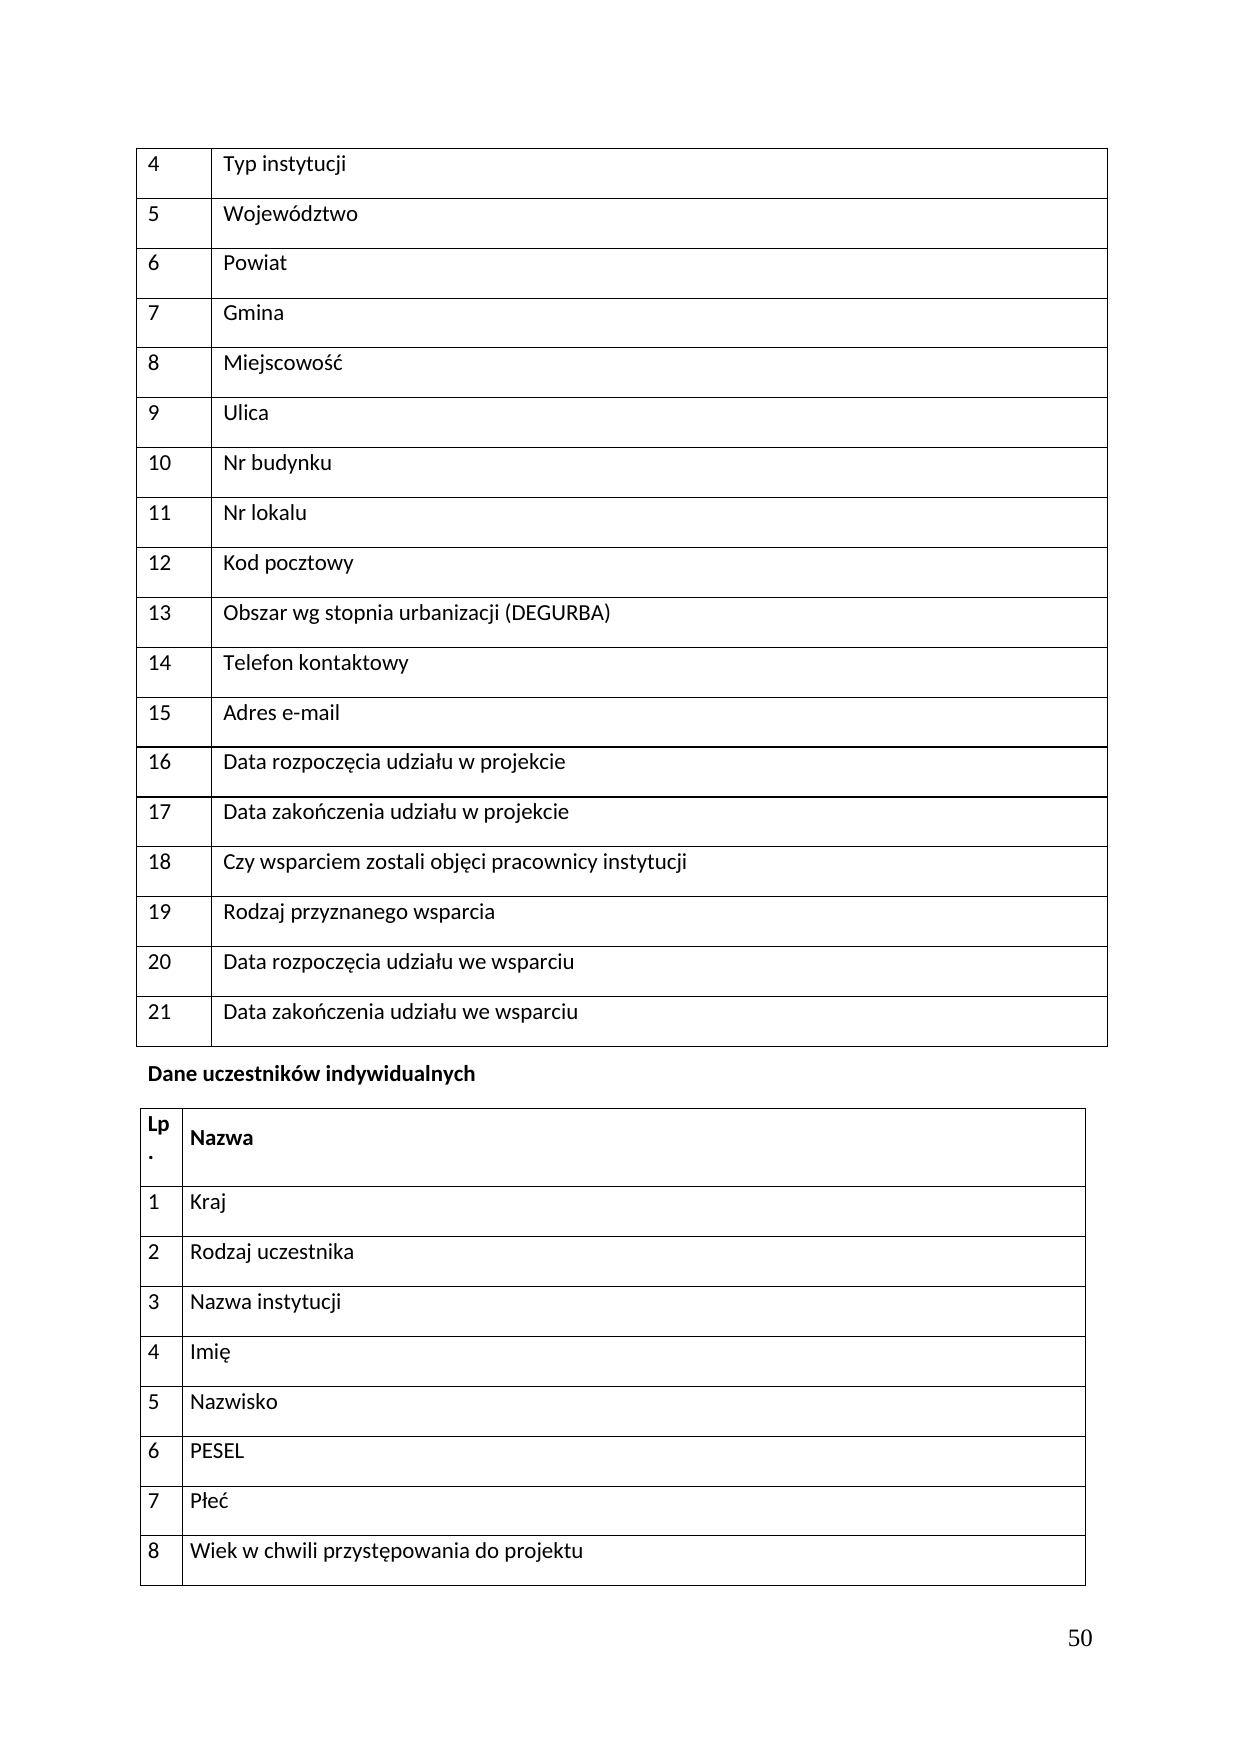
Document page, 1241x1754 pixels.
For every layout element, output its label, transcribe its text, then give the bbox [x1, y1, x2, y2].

table_cell 5 [137, 199, 211, 247]
table_cell Rodzaj przyznanego wsparcia [212, 897, 1107, 946]
table_cell Województwo [212, 199, 1107, 247]
table_cell 6 [137, 249, 211, 297]
table_cell 21 [137, 997, 211, 1046]
table_cell 4 [141, 1337, 182, 1386]
table_cell Nr lokalu [212, 498, 1107, 547]
table_cell Typ instytucji [212, 149, 1107, 198]
table_cell Rodzaj uczestnika [183, 1237, 1085, 1286]
table_cell 15 [137, 698, 211, 746]
table_cell Kraj [183, 1187, 1085, 1236]
table_cell 18 [137, 847, 211, 896]
table_cell Ulica [212, 398, 1107, 447]
table_cell Adres e-mail [212, 698, 1107, 746]
table_cell Kod pocztowy [212, 548, 1107, 597]
table_cell Płeć [183, 1487, 1085, 1535]
table_cell 7 [141, 1487, 182, 1535]
table_cell Miejscowość [212, 348, 1107, 397]
table_cell 6 [141, 1437, 182, 1486]
table_cell 16 [137, 748, 211, 796]
table_cell Powiat [212, 249, 1107, 297]
table_cell Telefon kontaktowy [212, 648, 1107, 697]
table_cell 5 [141, 1387, 182, 1436]
table_cell Nazwa instytucji [183, 1287, 1085, 1336]
table_header Nazwa [183, 1109, 1085, 1186]
table_header Lp. [141, 1109, 182, 1186]
table_cell Nazwisko [183, 1387, 1085, 1436]
table_cell 13 [137, 598, 211, 647]
table_cell 8 [141, 1536, 182, 1585]
table_cell 20 [137, 947, 211, 996]
table_cell 1 [141, 1187, 182, 1236]
table_cell Data zakończenia udziału we wsparciu [212, 997, 1107, 1046]
table_cell 2 [141, 1237, 182, 1286]
table_cell Wiek w chwili przystępowania do projektu [183, 1536, 1085, 1585]
table_cell 12 [137, 548, 211, 597]
table_cell Nr budynku [212, 448, 1107, 497]
text Dane uczestników indywidualnych [148, 1059, 1092, 1087]
table_cell Gmina [212, 299, 1107, 347]
table_cell 3 [141, 1287, 182, 1336]
table_cell PESEL [183, 1437, 1085, 1486]
table_cell Data zakończenia udziału w projekcie [212, 798, 1107, 846]
table_cell Data rozpoczęcia udziału we wsparciu [212, 947, 1107, 996]
table_cell 11 [137, 498, 211, 547]
table_cell Czy wsparciem zostali objęci pracownicy instytucji [212, 847, 1107, 896]
table_cell 10 [137, 448, 211, 497]
table_cell 4 [137, 149, 211, 198]
table_cell 9 [137, 398, 211, 447]
table_cell 17 [137, 798, 211, 846]
table_cell Data rozpoczęcia udziału w projekcie [212, 748, 1107, 796]
table_cell Imię [183, 1337, 1085, 1386]
table_cell 19 [137, 897, 211, 946]
table_cell 8 [137, 348, 211, 397]
table_cell 7 [137, 299, 211, 347]
table_cell 14 [137, 648, 211, 697]
table_cell Obszar wg stopnia urbanizacji (DEGURBA) [212, 598, 1107, 647]
